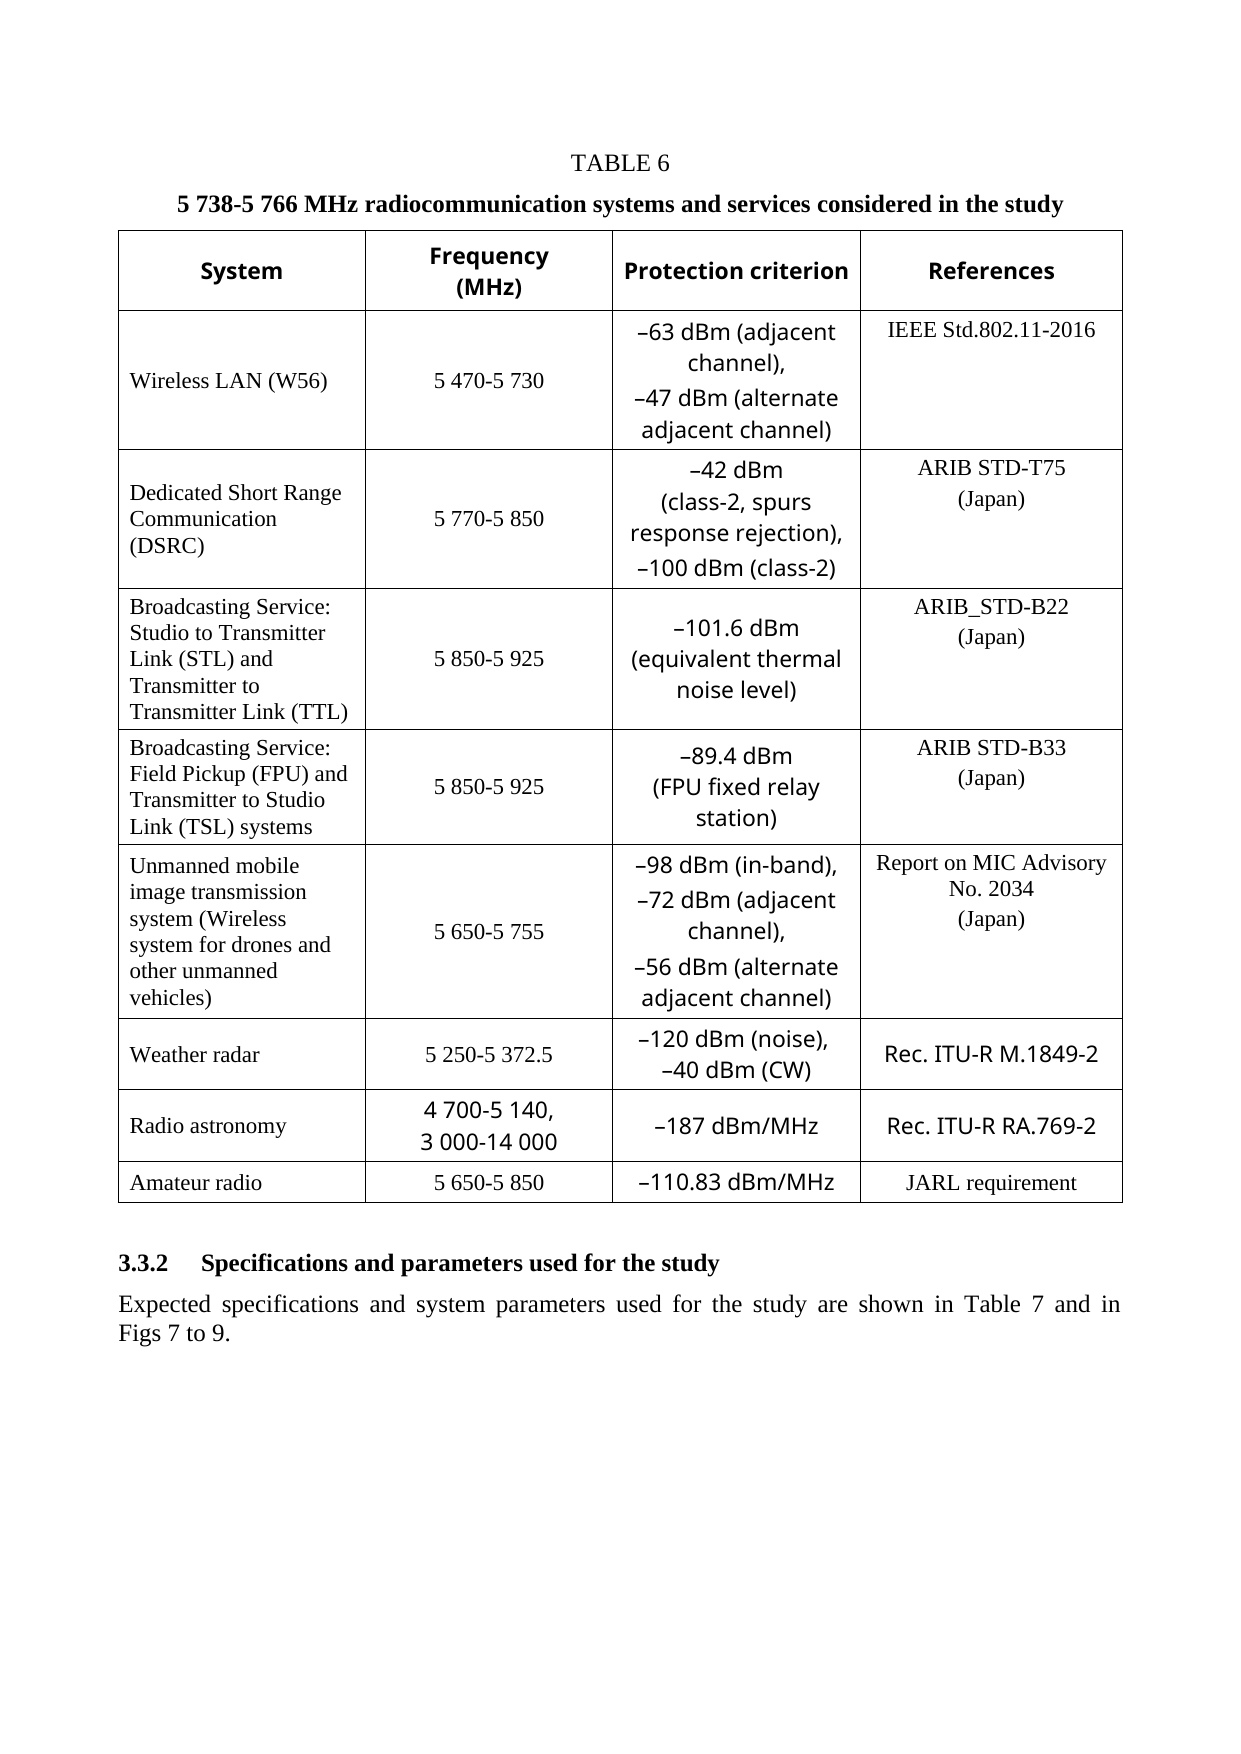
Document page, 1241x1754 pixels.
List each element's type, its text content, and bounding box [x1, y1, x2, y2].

table_cell Wireless LAN (W56) [119, 311, 365, 449]
table_cell Amateur radio [119, 1162, 365, 1202]
table_header Protection criterion [613, 231, 860, 310]
table_cell ARIB_STD-B22 (Japan) [861, 589, 1122, 729]
table_cell 4 700-5 140, 3 000-14 000 [366, 1090, 612, 1161]
table_cell 5 650-5 755 [366, 845, 612, 1017]
table_cell Rec. ITU-R RA.769-2 [861, 1090, 1122, 1161]
text TABLE 6 [118, 148, 1122, 176]
table_cell Weather radar [119, 1019, 365, 1089]
table_header References [861, 231, 1122, 310]
table_cell –187 dBm/MHz [613, 1090, 860, 1161]
table_cell –110.83 dBm/MHz [613, 1162, 860, 1202]
table_header System [119, 231, 365, 310]
text Expected specifications and system parameters used for the study are shown in Table 7 and in Figs 7 to 9. [118, 1289, 1122, 1346]
table_cell 5 850-5 925 [366, 730, 612, 843]
table_cell 5 250-5 372.5 [366, 1019, 612, 1089]
table_cell 5 850-5 925 [366, 589, 612, 729]
table_cell 5 650-5 850 [366, 1162, 612, 1202]
table_cell –89.4 dBm (FPU fixed relay station) [613, 730, 860, 843]
table_cell ARIB STD-T75 (Japan) [861, 450, 1122, 587]
table_cell 5 470-5 730 [366, 311, 612, 449]
table_cell 5 770-5 850 [366, 450, 612, 587]
table_cell –101.6 dBm (equivalent thermal noise level) [613, 589, 860, 729]
table_cell Radio astronomy [119, 1090, 365, 1161]
table_cell Broadcasting Service: Field Pickup (FPU) and Transmitter to Studio Link (TSL) systems [119, 730, 365, 843]
table_cell ARIB STD-B33 (Japan) [861, 730, 1122, 843]
table_cell Rec. ITU-R M.1849-2 [861, 1019, 1122, 1089]
table_header Frequency (MHz) [366, 231, 612, 310]
subtitle 3.3.2 Specifications and parameters used for the study [118, 1248, 1122, 1276]
table_cell –63 dBm (adjacent channel), –47 dBm (alternate adjacent channel) [613, 311, 860, 449]
table_cell JARL requirement [861, 1162, 1122, 1202]
table_cell Broadcasting Service: Studio to Transmitter Link (STL) and Transmitter to Transmitter Link (TTL) [119, 589, 365, 729]
table_cell –42 dBm (class-2, spurs response rejection), –100 dBm (class-2) [613, 450, 860, 587]
table_cell IEEE Std.802.11-2016 [861, 311, 1122, 449]
table_cell Unmanned mobile image transmission system (Wireless system for drones and other unmanned vehicles) [119, 845, 365, 1017]
title 5 738-5 766 MHz radiocommunication systems and services considered in the study [118, 189, 1122, 218]
table_cell Report on MIC Advisory No. 2034 (Japan) [861, 845, 1122, 1017]
table_cell Dedicated Short Range Communication (DSRC) [119, 450, 365, 587]
table_cell –98 dBm (in-band), –72 dBm (adjacent channel), –56 dBm (alternate adjacent channel) [613, 845, 860, 1017]
table_cell –120 dBm (noise), –40 dBm (CW) [613, 1019, 860, 1089]
